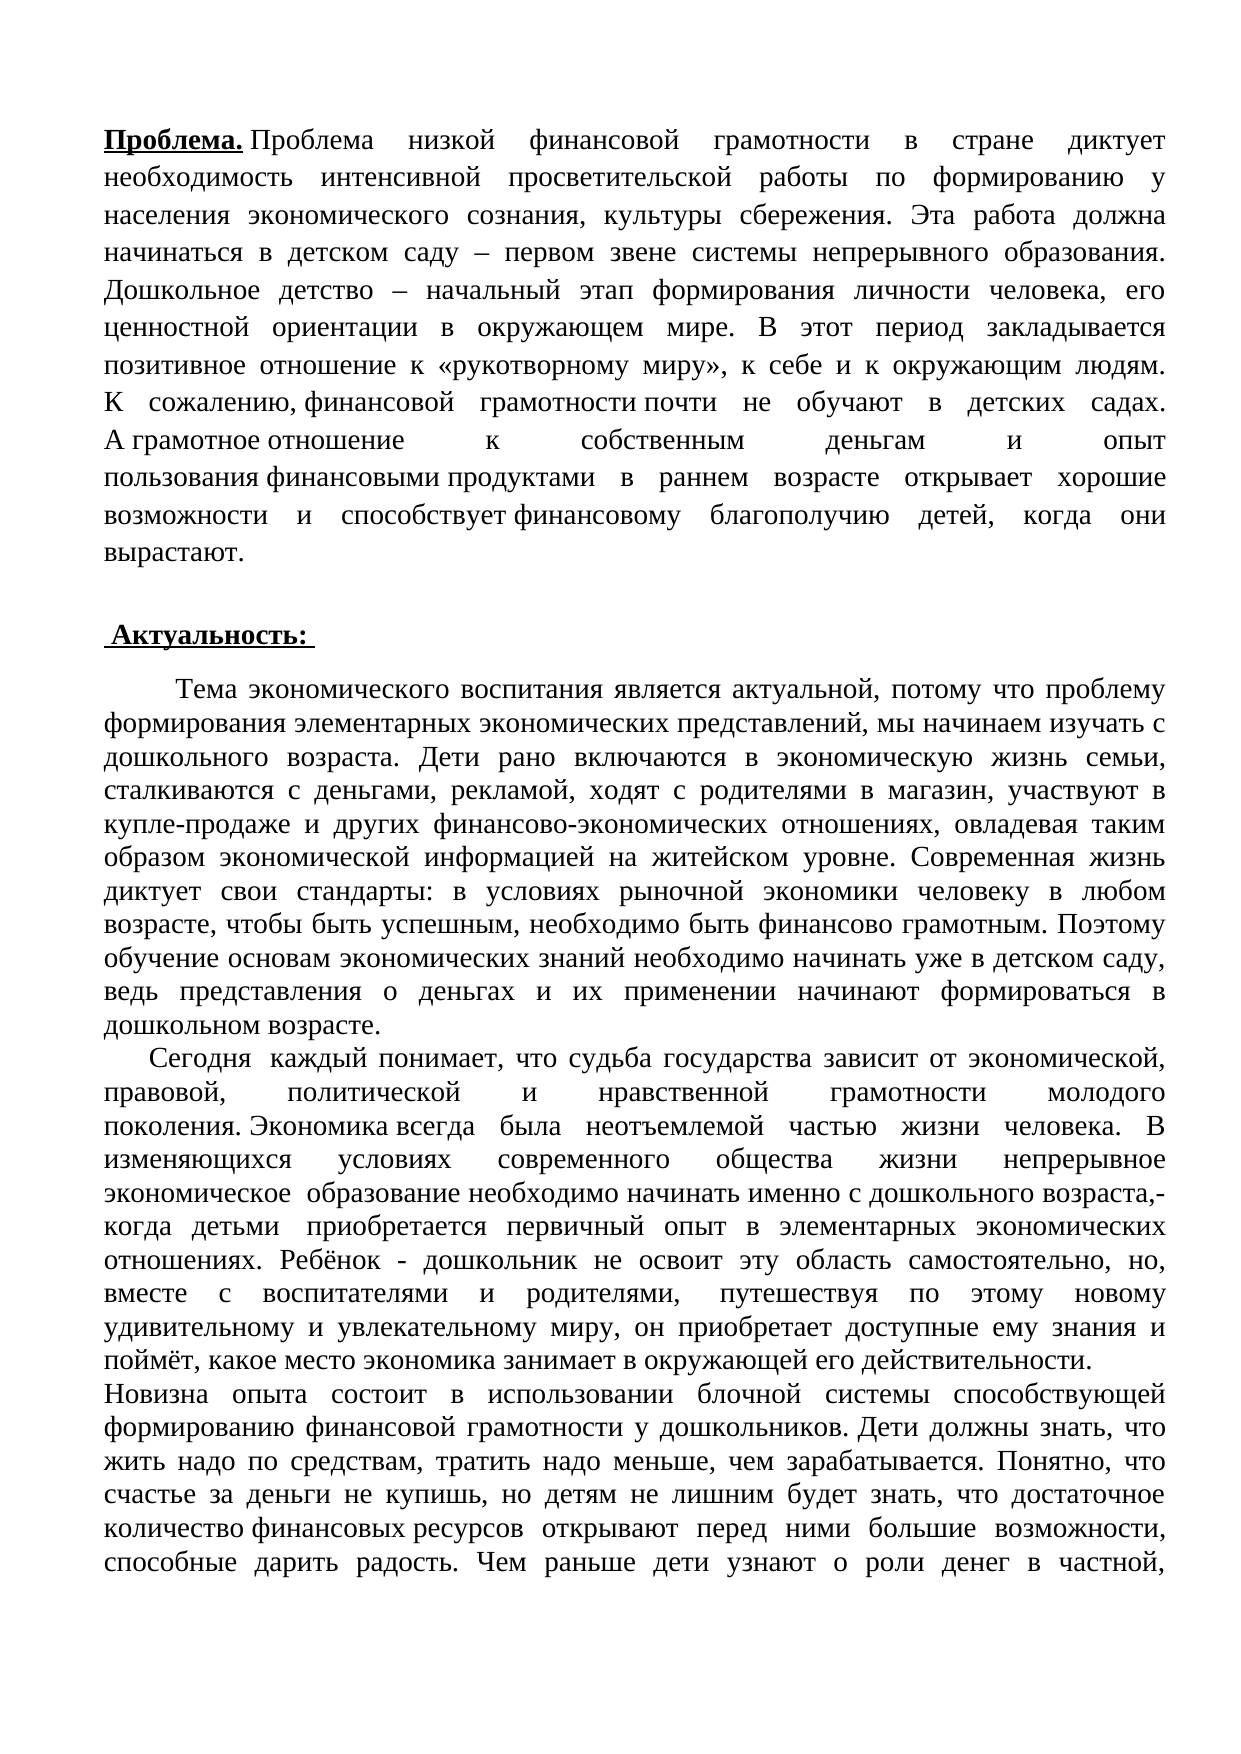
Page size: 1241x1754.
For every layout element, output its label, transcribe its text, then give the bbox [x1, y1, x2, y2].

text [103, 1376, 1167, 1577]
text Тема экономического воспитания является актуальной, потому что проблему формирования элементарных экономических представлений, мы начинаем изучать с дошкольного возраста. Дети рано включаются в экономическую жизнь семьи, сталкиваются с деньгами, рекламой, ходят с родителями в магазин, участвуют в купле-продаже и других финансово-экономических отношениях, овладевая таким образом экономической информацией на житейском уровне. Современная жизнь диктует свои стандарты: в условиях рыночной экономики человеку в любом возрасте, чтобы быть успешным, необходимо быть финансово грамотным. Поэтому обучение основам экономических знаний необходимо начинать уже в детском саду, ведь представления о деньгах и их применении начинают формироваться в дошкольном возрасте. [103, 672, 1167, 1041]
text Сегодня каждый понимает, что судьба государства зависит от экономической, правовой, политической и нравственной грамотности молодого поколения. Экономика всегда была неотъемлемой частью жизни человека. В изменяющихся условиях современного общества жизни непрерывное экономическое образование необходимо начинать именно с дошкольного возраста,- когда детьми приобретается первичный опыт в элементарных экономических отношениях. Ребёнок - дошкольник не освоит эту область самостоятельно, но, вместе с воспитателями и родителями, путешествуя по этому новому удивительному и увлекательному миру, он приобретает доступные ему знания и поймёт, какое место экономика занимает в окружающей его действительности. [103, 1041, 1167, 1376]
text Проблема. Проблема низкой финансовой грамотности в стране диктует необходимость интенсивной просветительской работы по формированию у населения экономического сознания, культуры сбережения. Эта работа должна начинаться в детском саду – первом звене системы непрерывного образования. Дошкольное детство – начальный этап формирования личности человека, его ценностной ориентации в окружающем мире. В этот период закладывается позитивное отношение к «рукотворному миру», к себе и к окружающим людям. К сожалению, финансовой грамотности почти не обучают в детских садах. А грамотное отношение к собственным деньгам и опыт пользования финансовыми продуктами в раннем возрасте открывает хорошие возможности и способствует финансовому благополучию детей, когда они вырастают. [103, 118, 1167, 568]
text Актуальность: [103, 617, 1167, 651]
